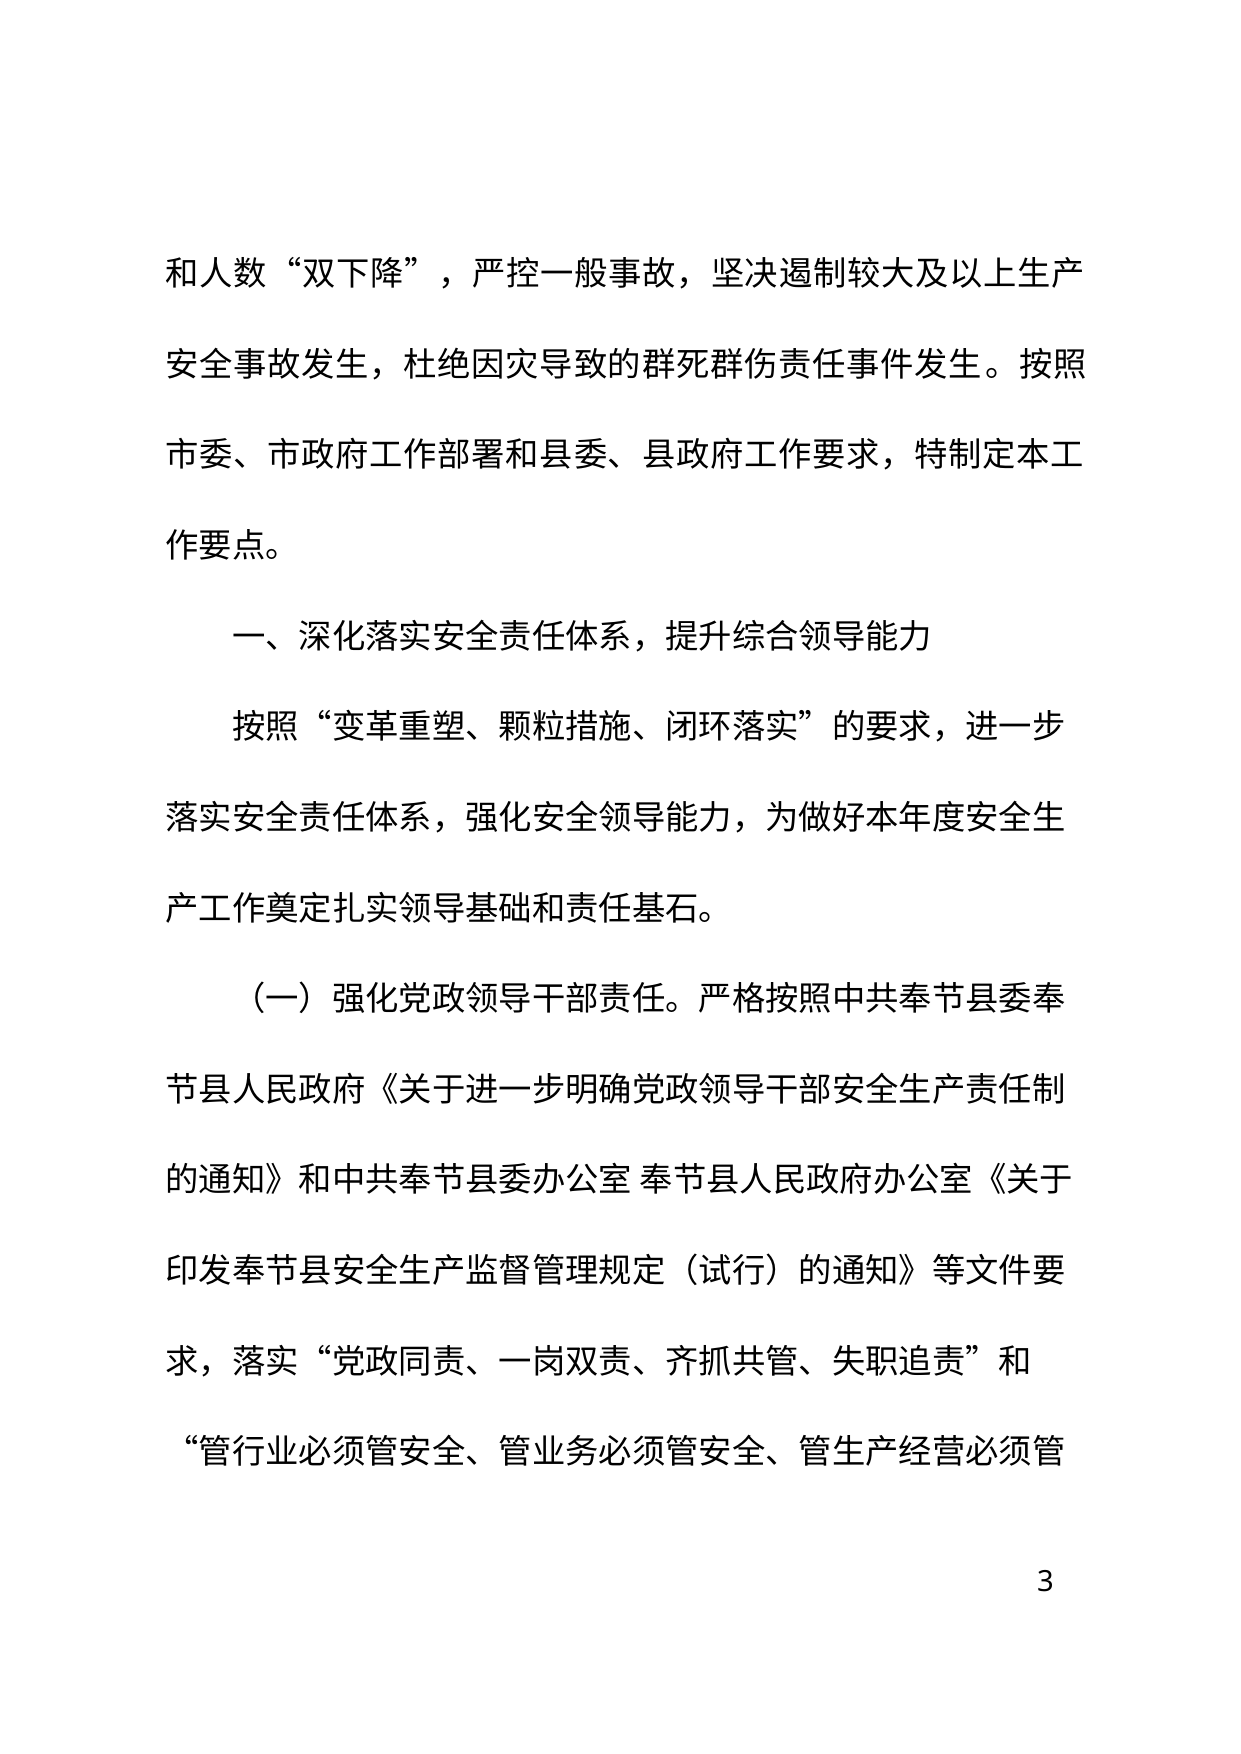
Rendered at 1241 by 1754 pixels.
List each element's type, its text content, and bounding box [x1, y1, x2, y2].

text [165, 951, 1087, 1494]
text 一、深化落实安全责任体系，提升综合领导能力 [165, 588, 1087, 679]
text 按照“变革重塑、颗粒措施、闭环落实”的要求，进一步落实安全责任体系，强化安全领导能力，为做好本年度安全生产工作奠定扎实领导基础和责任基石。 [165, 679, 1087, 951]
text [165, 226, 1087, 588]
